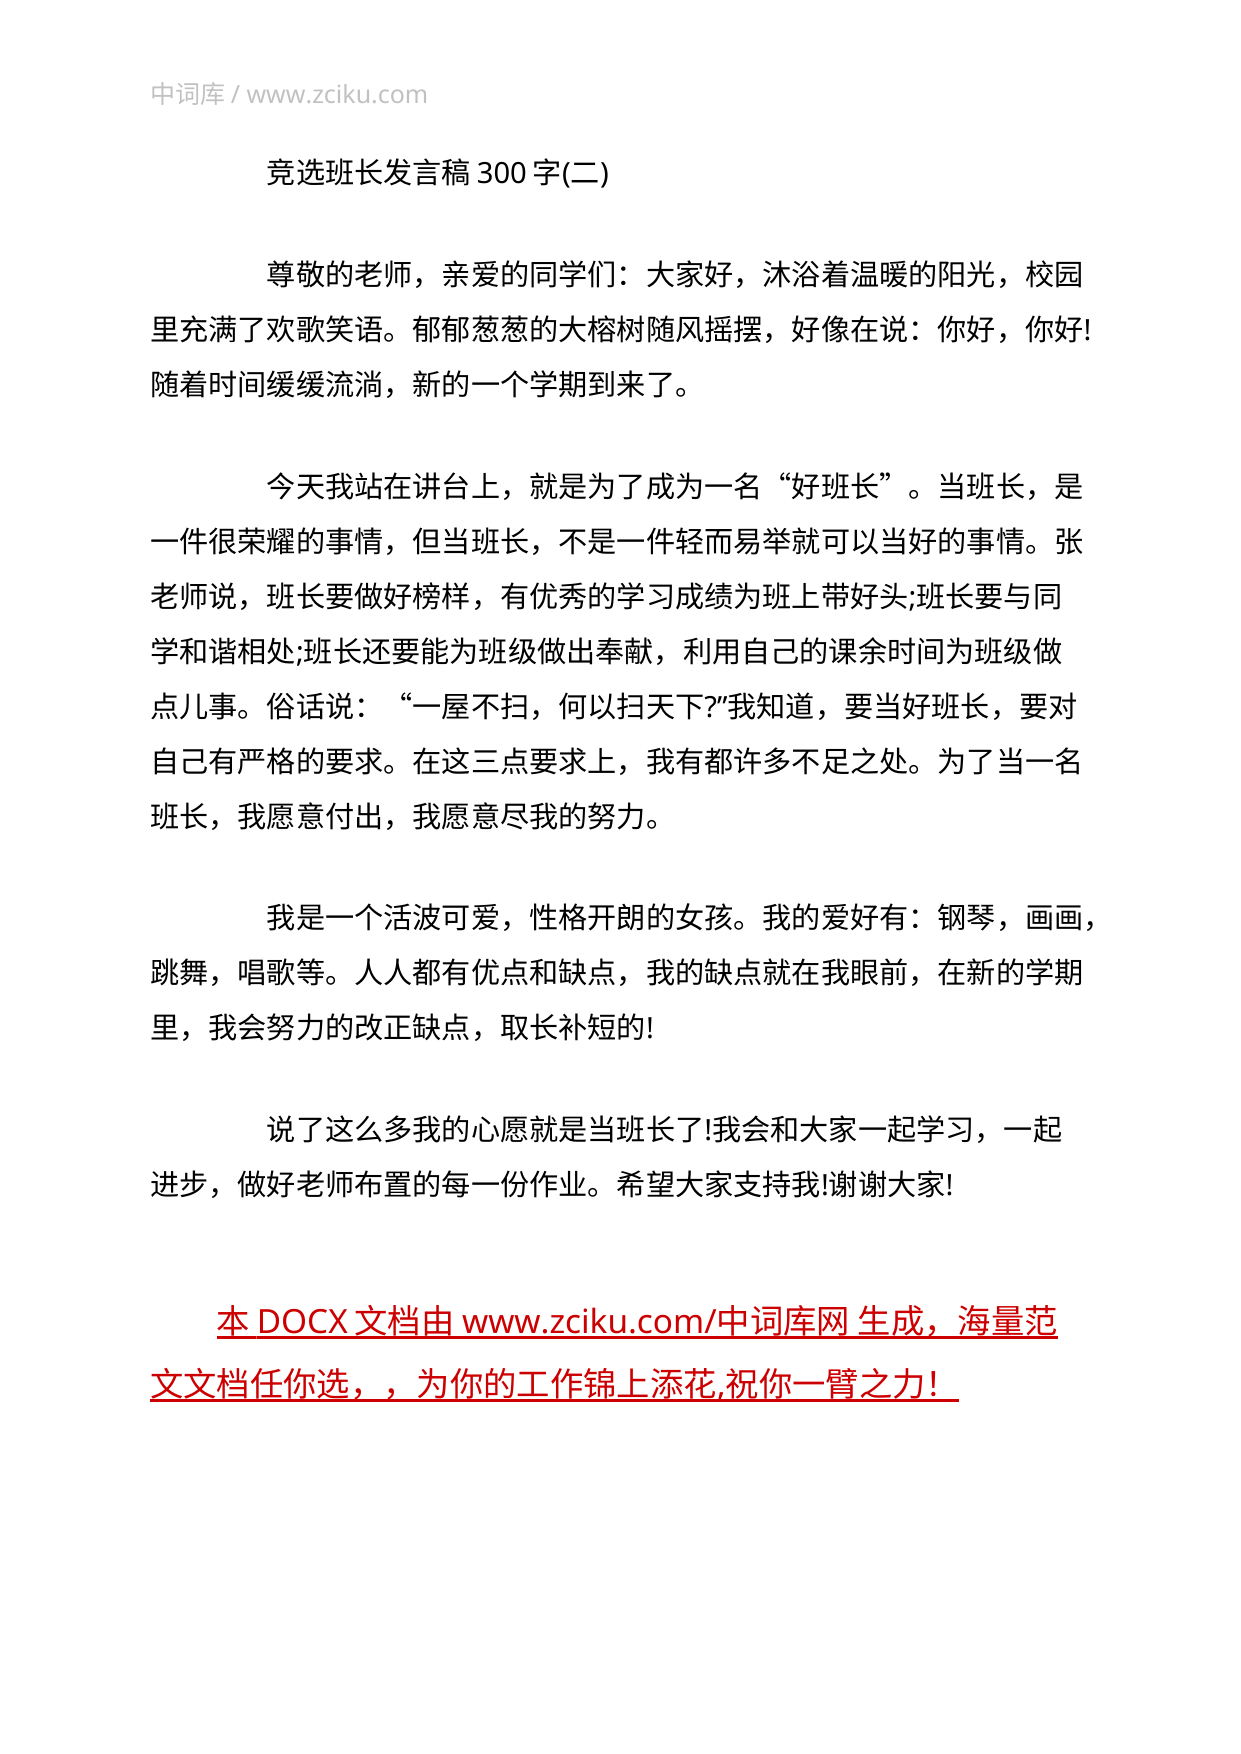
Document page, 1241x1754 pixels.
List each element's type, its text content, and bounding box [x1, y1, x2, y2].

text 今天我站在讲台上，就是为了成为一名“好班长”。当班长，是一件很荣耀的事情，但当班长，不是一件轻而易举就可以当好的事情。张老师说，班长要做好榜样，有优秀的学习成绩为班上带好头;班长要与同学和谐相处;班长还要能为班级做出奉献，利用自己的课余时间为班级做点儿事。俗话说：“一屋不扫，何以扫天下?”我知道，要当好班长，要对自己有严格的要求。在这三点要求上，我有都许多不足之处。为了当一名班长，我愿意付出，我愿意尽我的努力。 [150, 464, 1090, 836]
text 尊敬的老师，亲爱的同学们：大家好，沐浴着温暖的阳光，校园里充满了欢歌笑语。郁郁葱葱的大榕树随风摇摆，好像在说：你好，你好!随着时间缓缓流淌，新的一个学期到来了。 [150, 252, 1090, 404]
text 说了这么多我的心愿就是当班长了!我会和大家一起学习，一起进步，做好老师布置的每一份作业。希望大家支持我!谢谢大家! [150, 1107, 1090, 1204]
text 竞选班长发言稿300字(二) [150, 150, 1090, 192]
text 本DOCX文档由 www.zciku.com/中词库网 生成，海量范文文档任你选，，为你的工作锦上添花,祝你一臂之力！ [150, 1295, 1090, 1406]
text 我是一个活波可爱，性格开朗的女孩。我的爱好有：钢琴，画画，跳舞，唱歌等。人人都有优点和缺点，我的缺点就在我眼前，在新的学期里，我会努力的改正缺点，取长补短的! [150, 895, 1090, 1047]
